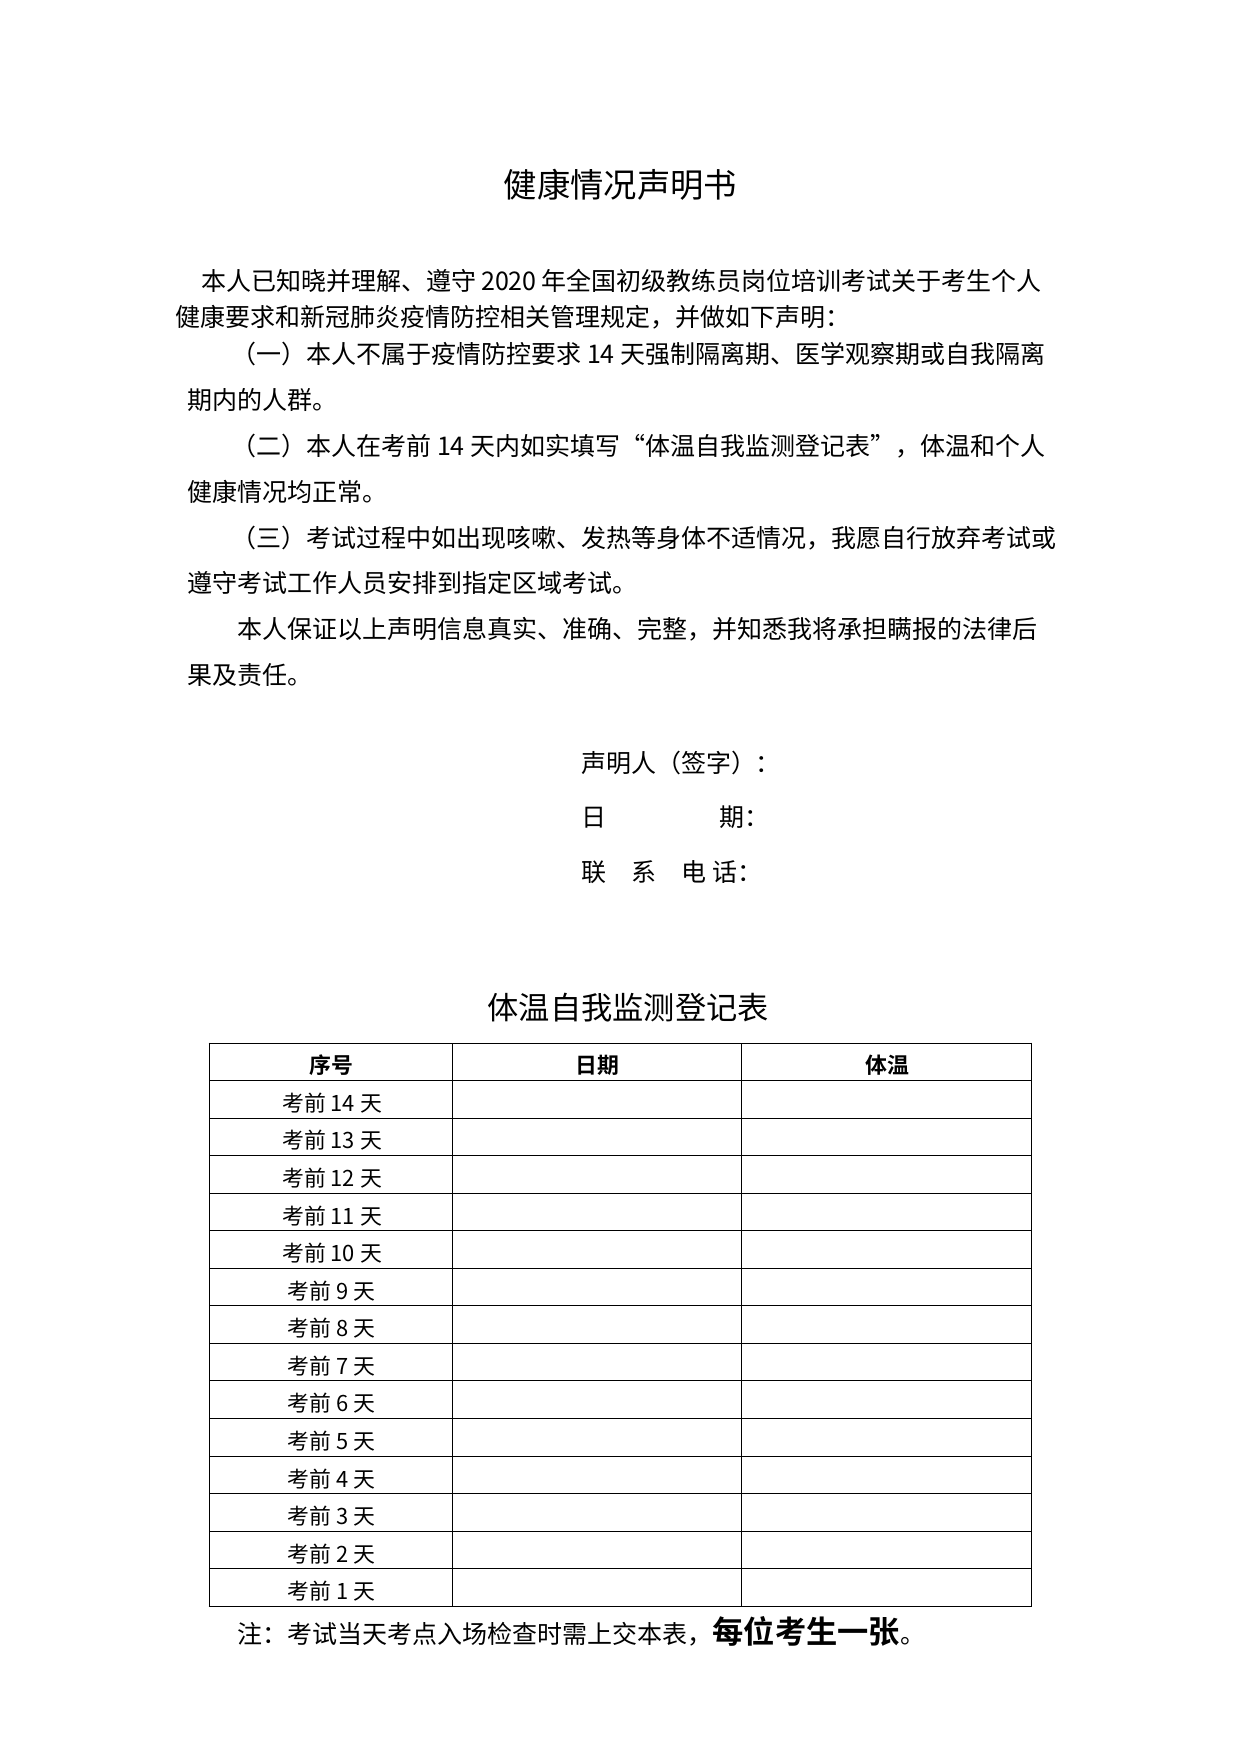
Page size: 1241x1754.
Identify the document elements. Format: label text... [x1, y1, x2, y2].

table_cell [742, 1194, 1031, 1230]
table_cell [742, 1381, 1031, 1418]
table_header 体温 [742, 1044, 1031, 1080]
table_cell [453, 1381, 741, 1418]
table_cell [453, 1119, 741, 1155]
table_cell [742, 1494, 1031, 1531]
text 本人保证以上声明信息真实、准确、完整，并知悉我将承担瞒报的法律后果及责任。 [187, 610, 1053, 692]
text 健康情况声明书 [470, 159, 771, 207]
table_cell [742, 1419, 1031, 1456]
text （三）考试过程中如出现咳嗽、发热等身体不适情况，我愿自行放弃考试或遵守考试工作人员安排到指定区域考试。 [187, 518, 1058, 600]
table_cell [742, 1532, 1031, 1568]
table_cell [742, 1569, 1031, 1606]
text 体温自我监测登记表 [485, 983, 771, 1028]
table_cell [453, 1419, 741, 1456]
text 注：考试当天考点入场检查时需上交本表，每位考生一张。 [237, 1607, 1065, 1652]
table_cell [453, 1344, 741, 1380]
table_cell [742, 1231, 1031, 1268]
table_cell [453, 1156, 741, 1193]
table_cell [742, 1119, 1031, 1155]
table_cell 考前 4 天 [210, 1457, 452, 1493]
text （一）本人不属于疫情防控要求 14 天强制隔离期、医学观察期或自我隔离期内的人群。 [187, 334, 1058, 416]
table_cell 考前 2 天 [210, 1532, 452, 1568]
text （二）本人在考前 14 天内如实填写“体温自我监测登记表”，体温和个人健康情况均正常。 [187, 426, 1059, 508]
table_cell 考前 3 天 [210, 1494, 452, 1531]
table_cell 考前 12 天 [210, 1156, 452, 1193]
table_header 日期 [453, 1044, 741, 1080]
table_cell 考前 10 天 [210, 1231, 452, 1268]
text 本人已知晓并理解、遵守2020年全国初级教练员岗位培训考试关于考生个人健康要求和新冠肺炎疫情防控相关管理规定，并做如下声明： [175, 262, 1065, 334]
table_header 序号 [210, 1044, 452, 1080]
table_cell 考前 14 天 [210, 1081, 452, 1117]
table_cell [453, 1081, 741, 1117]
table_cell [742, 1156, 1031, 1193]
table_cell [742, 1306, 1031, 1343]
table_cell [742, 1081, 1031, 1117]
text 联 系 电 话： [581, 852, 1065, 889]
text 声明人（签字）： 日 期： [581, 743, 782, 834]
table_cell [453, 1194, 741, 1230]
table_cell 考前 13 天 [210, 1119, 452, 1155]
table_cell [453, 1231, 741, 1268]
table_cell [453, 1269, 741, 1305]
table_cell [453, 1569, 741, 1606]
table_cell 考前 8 天 [210, 1306, 452, 1343]
table_cell [453, 1494, 741, 1531]
table_cell [453, 1457, 741, 1493]
table_cell 考前 11 天 [210, 1194, 452, 1230]
table_cell 考前 5 天 [210, 1419, 452, 1456]
table_cell [453, 1306, 741, 1343]
table_cell [742, 1457, 1031, 1493]
table_cell 考前 6 天 [210, 1381, 452, 1418]
table_cell 考前 7 天 [210, 1344, 452, 1380]
table_cell 考前 9 天 [210, 1269, 452, 1305]
table_cell [453, 1532, 741, 1568]
table_cell [742, 1269, 1031, 1305]
table_cell 考前 1 天 [210, 1569, 452, 1606]
table_cell [742, 1344, 1031, 1380]
